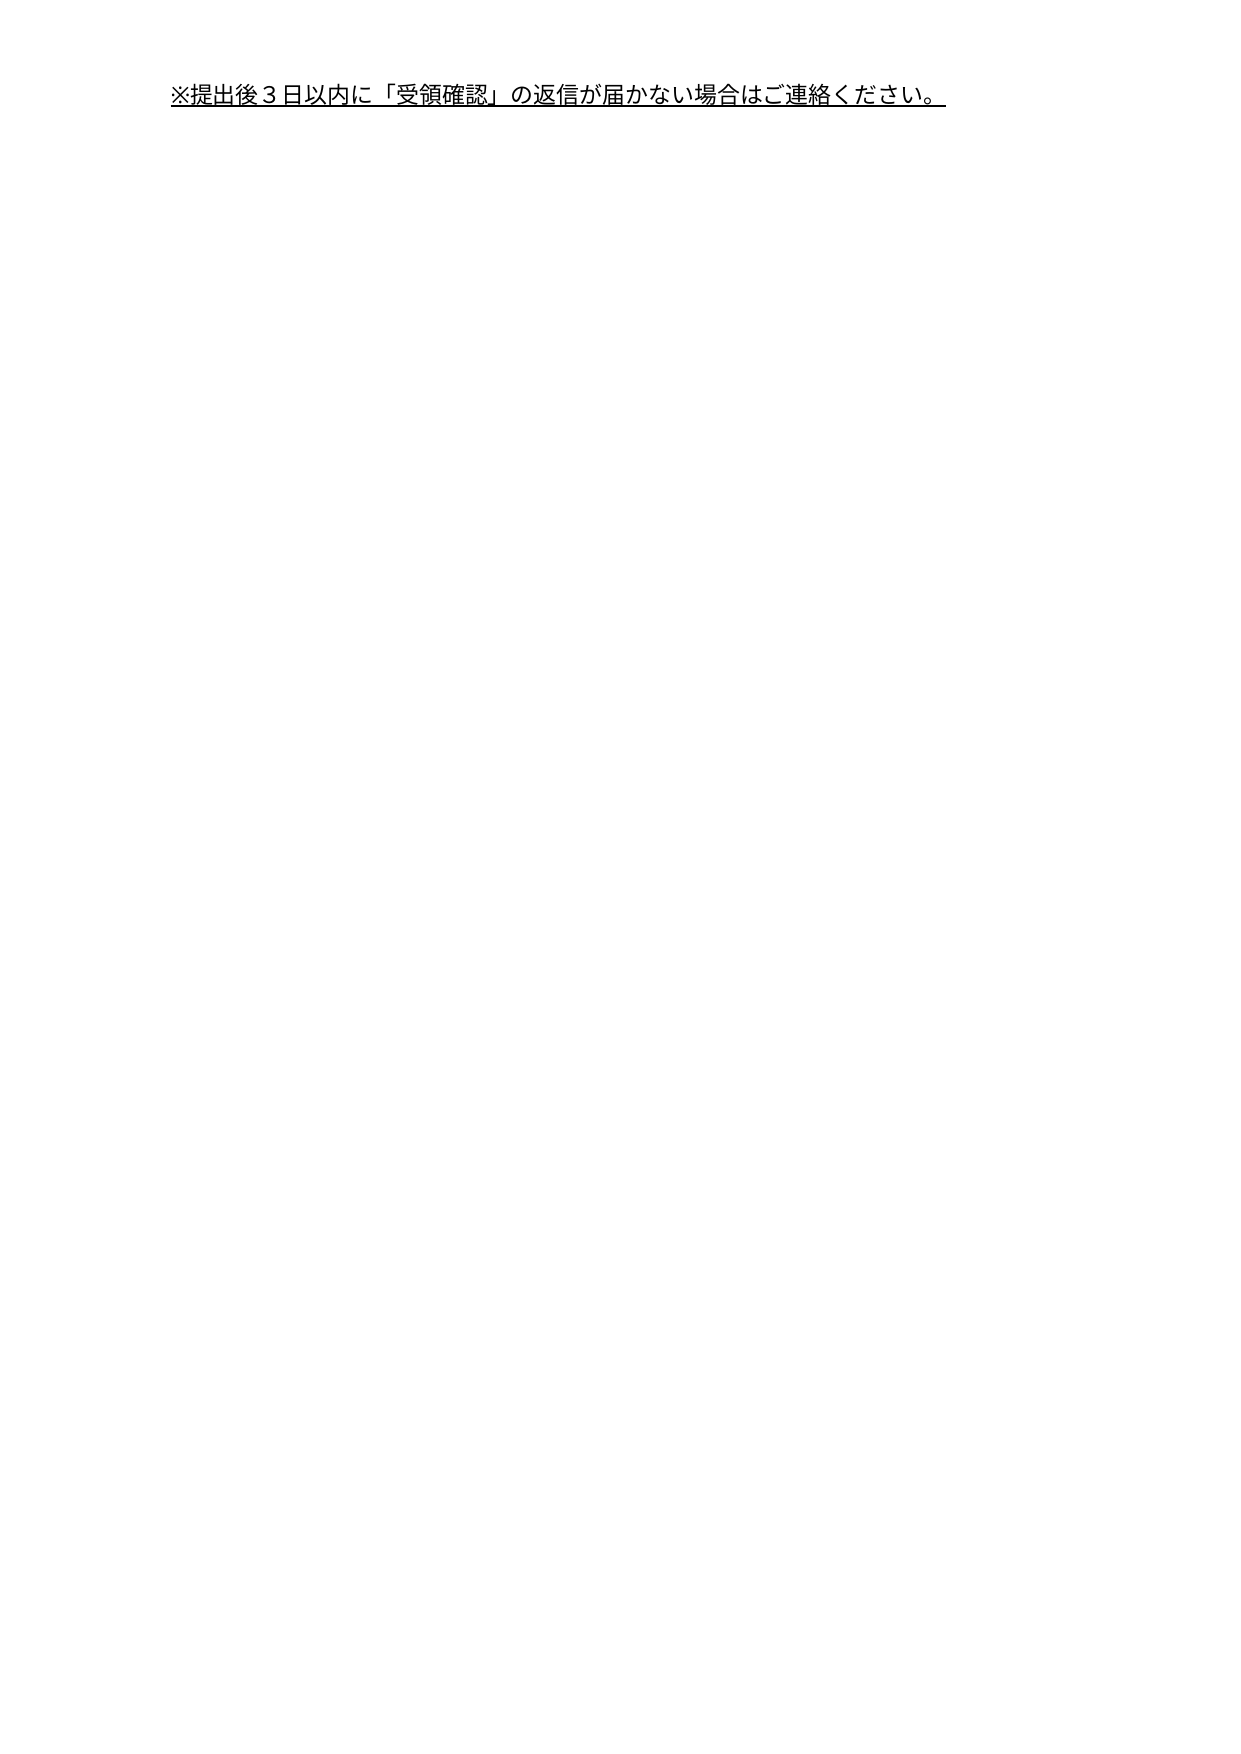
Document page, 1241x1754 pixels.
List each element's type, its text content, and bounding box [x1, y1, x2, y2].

text ※提出後３日以内に「受領確認」の返信が届かない場合はご連絡ください。 [148, 77, 1152, 110]
